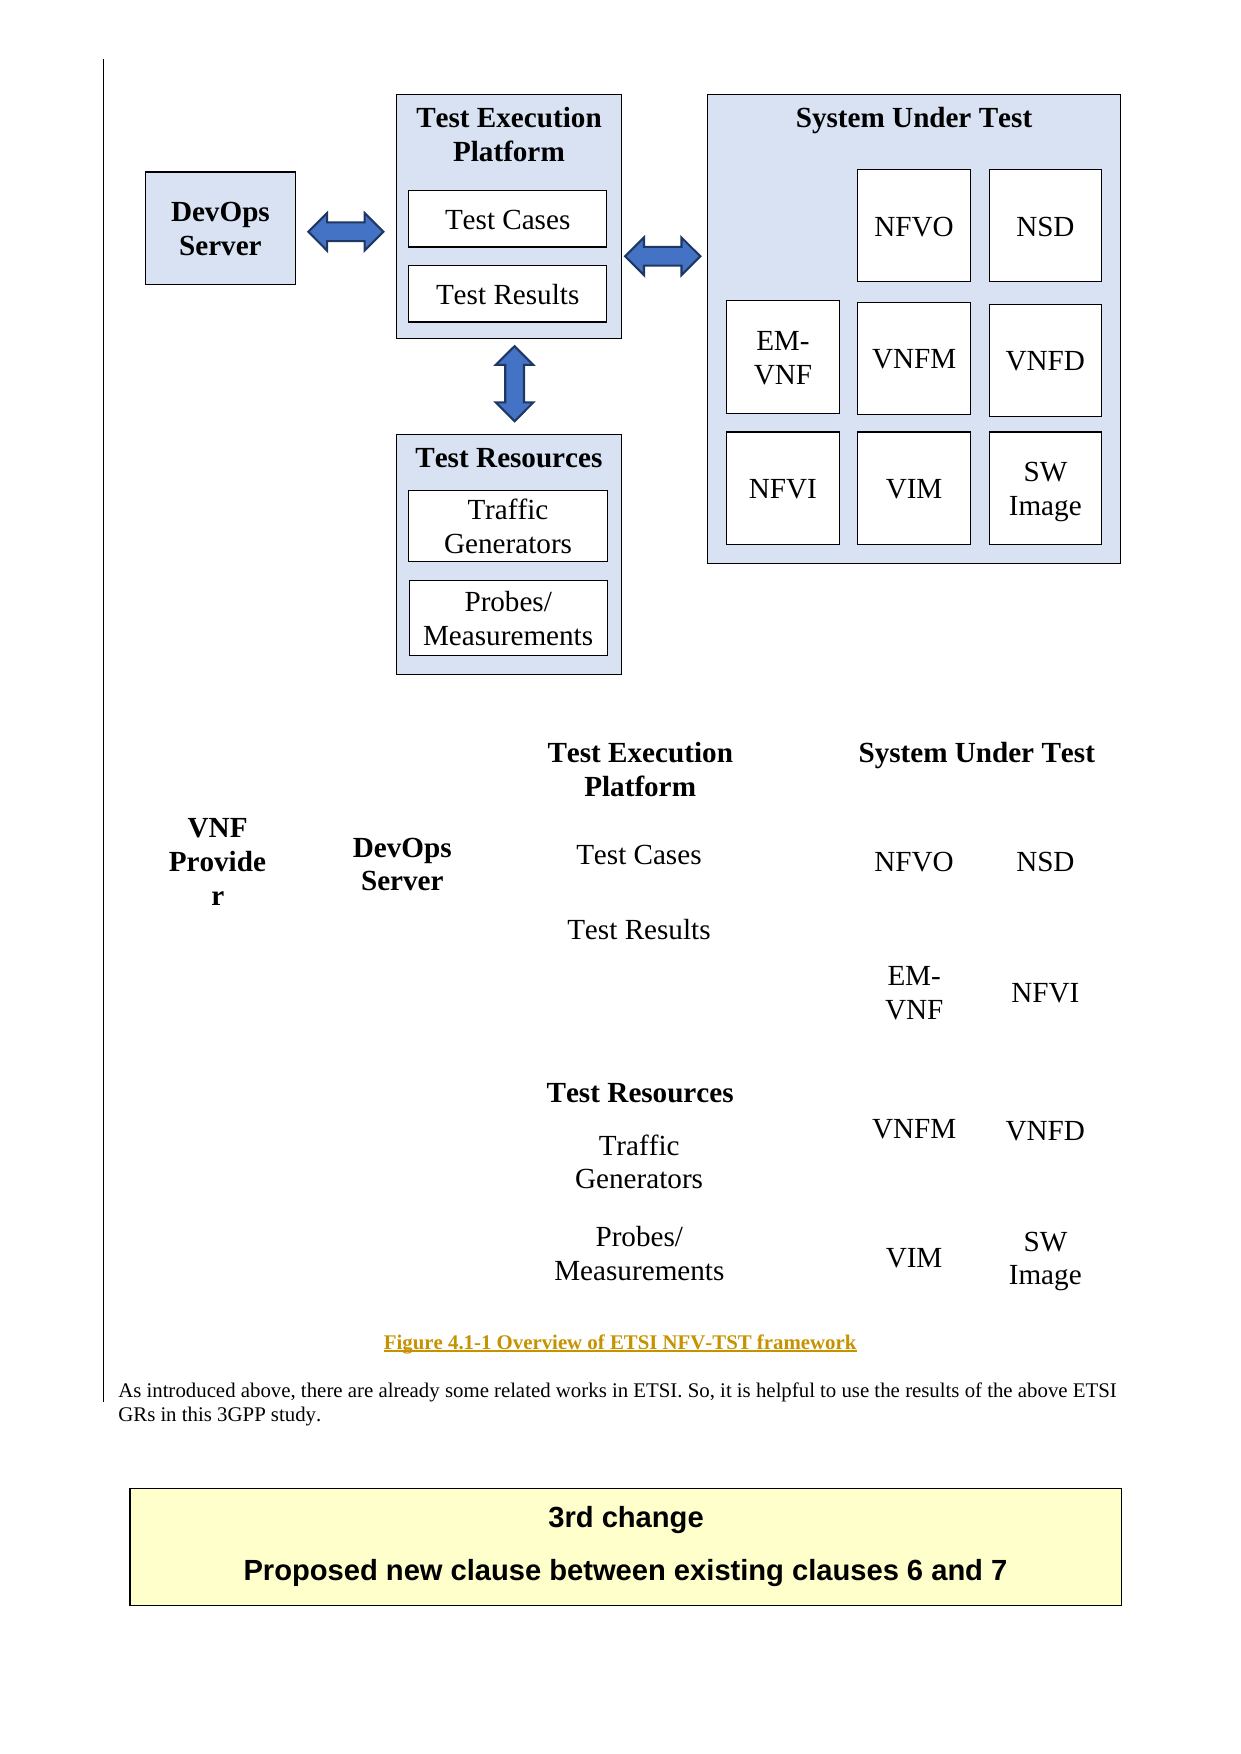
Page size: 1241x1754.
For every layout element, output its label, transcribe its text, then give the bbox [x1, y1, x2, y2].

table_header 3rd change Proposed new clause between existing clauses 6 and 7 [131, 1489, 1121, 1605]
text As introduced above, there are already some related works in ETSI. So, it is helpful to use the results of the above ETSI GRs in this 3GPP study. [118, 1378, 1122, 1426]
